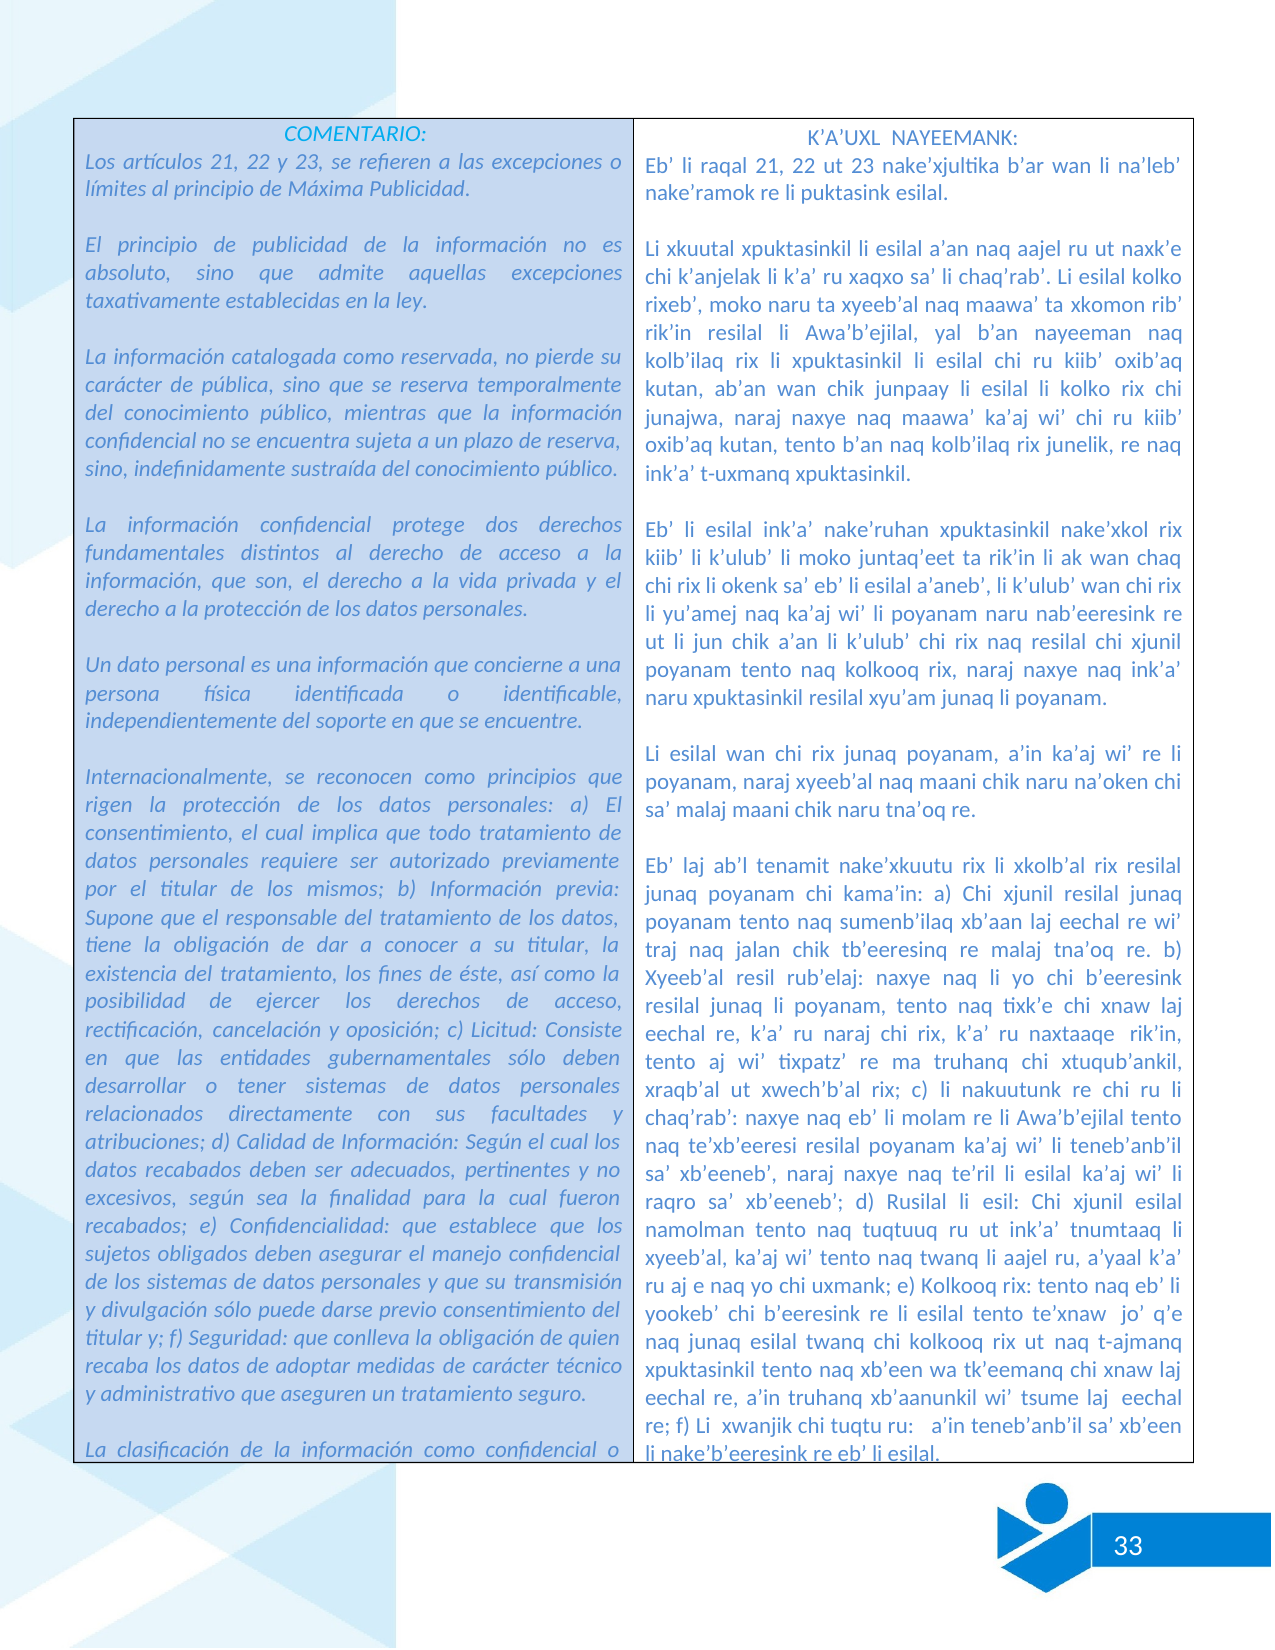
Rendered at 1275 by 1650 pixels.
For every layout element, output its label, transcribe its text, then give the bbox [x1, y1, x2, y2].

text Eb’ li esilal ink’a’ nake’ruhan xpuktasinkil nake’xkol rix kiib’ li k’ulub’ li moko juntaq’eet ta rik’in li ak wan chaq chi rix li okenk sa’ eb’ li esilal a’aneb’, li k’ulub’ wan chi rix li yu’amej naq ka’aj wi’ li poyanam naru nab’eeresink re ut li jun chik a’an li k’ulub’ chi rix naq resilal chi xjunil poyanam tento naq kolkooq rix, naraj naxye naq ink’a’ naru xpuktasinkil resilal xyu’am junaq li poyanam. [645, 515, 1182, 711]
text El principio de publicidad de la información no es absoluto, sino que admite aquellas excepciones taxativamente establecidas en la ley. [85, 230, 622, 314]
text COMENTARIO: [284, 119, 622, 147]
text 33 [6, 1527, 1143, 1562]
text Li esilal wan chi rix junaq poyanam, a’in ka’aj wi’ re li poyanam, naraj xyeeb’al naq maani chik naru na’oken chi sa’ malaj maani chik naru tna’oq re. [645, 739, 1182, 823]
text Eb’ laj ab’l tenamit nake’xkuutu rix li xkolb’al rix resilal junaq poyanam chi kama’in: a) Chi xjunil resilal junaq poyanam tento naq sumenb’ilaq xb’aan laj eechal re wi’ traj naq jalan chik tb’eeresinq re malaj tna’oq re. b) Xyeeb’al resil rub’elaj: naxye naq li yo chi b’eeresink resilal junaq li poyanam, tento naq tixk’e chi xnaw laj eechal re, k’a’ ru naraj chi rix, k’a’ ru naxtaaqe rik’in, tento aj wi’ tixpatz’ re ma truhanq chi xtuqub’ankil, xraqb’al ut xwech’b’al rix; c) li nakuutunk re chi ru li chaq’rab’: naxye naq eb’ li molam re li Awa’b’ejilal tento naq te’xb’eeresi resilal poyanam ka’aj wi’ li teneb’anb’il sa’ xb’eeneb’, naraj naxye naq te’ril li esilal ka’aj wi’ li raqro sa’ xb’eeneb’; d) Rusilal li esil: Chi xjunil esilal namolman tento naq tuqtuuq ru ut ink’a’ tnumtaaq li xyeeb’al, ka’aj wi’ tento naq twanq li aajel ru, a’yaal k’a’ ru aj e naq yo chi uxmank; e) Kolkooq rix: tento naq eb’ li yookeb’ chi b’eeresink re li esilal tento te’xnaw jo’ q’e naq junaq esilal twanq chi kolkooq rix ut naq t-ajmanq xpuktasinkil tento naq xb’een wa tk’eemanq chi xnaw laj eechal re, a’in truhanq xb’aanunkil wi’ tsume laj eechal re; f) Li xwanjik chi tuqtu ru: a’in teneb’anb’il sa’ xb’een li nake’b’eeresink re eb’ li esilal. [645, 851, 1183, 1467]
text Li xkuutal xpuktasinkil li esilal a’an naq aajel ru ut naxk’e chi k’anjelak li k’a’ ru xaqxo sa’ li chaq’rab’. Li esilal kolko rixeb’, moko naru ta xyeeb’al naq maawa’ ta xkomon rib’ rik’in resilal li Awa’b’ejilal, yal b’an nayeeman naq kolb’ilaq rix li xpuktasinkil li esilal chi ru kiib’ oxib’aq kutan, ab’an wan chik junpaay li esilal li kolko rix chi junajwa, naraj naxye naq maawa’ ka’aj wi’ chi ru kiib’ oxib’aq kutan, tento b’an naq kolb’ilaq rix junelik, re naq ink’a’ t-uxmanq xpuktasinkil. [645, 234, 1183, 487]
text Los artículos 21, 22 y 23, se refieren a las excepciones o límites al principio de Máxima Publicidad. [85, 147, 622, 202]
text Internacionalmente, se reconocen como principios que rigen la protección de los datos personales: a) El consentimiento, el cual implica que todo tratamiento de datos personales requiere ser autorizado previamente por el titular de los mismos; b) Información previa: Supone que el responsable del tratamiento de los datos, tiene la obligación de dar a conocer a su titular, la existencia del tratamiento, los fines de éste, así como la posibilidad de ejercer los derechos de acceso, rectificación, cancelación y oposición; c) Licitud: Consiste en que las entidades gubernamentales sólo deben desarrollar o tener sistemas de datos personales relacionados directamente con sus facultades y atribuciones; d) Calidad de Información: Según el cual los datos recabados deben ser adecuados, pertinentes y no excesivos, según sea la finalidad para la cual fueron recabados; e) Confidencialidad: que establece que los sujetos obligados deben asegurar el manejo confidencial de los sistemas de datos personales y que su transmisión y divulgación sólo puede darse previo consentimiento del titular y; f) Seguridad: que conlleva la obligación de quien recaba los datos de adoptar medidas de carácter técnico y administrativo que aseguren un tratamiento seguro. [85, 762, 622, 1407]
text La información confidencial protege dos derechos fundamentales distintos al derecho de acceso a la información, que son, el derecho a la vida privada y el derecho a la protección de los datos personales. [85, 510, 622, 622]
text K’A’UXL NAYEEMANK: [807, 123, 1214, 151]
text Eb’ li raqal 21, 22 ut 23 nake’xjultika b’ar wan li na’leb’ nake’ramok re li puktasink esilal. [645, 151, 1182, 206]
text Un dato personal es una información que concierne a una persona física identificada o identificable, independientemente del soporte en que se encuentre. [85, 651, 622, 735]
picture [0, 0, 1271, 1648]
text La información catalogada como reservada, no pierde su carácter de pública, sino que se reserva temporalmente del conocimiento público, mientras que la información confidencial no se encuentra sujeta a un plazo de reserva, sino, indefinidamente sustraída del conocimiento público. [85, 342, 622, 482]
text La clasificación de la información como confidencial o [85, 1435, 622, 1463]
